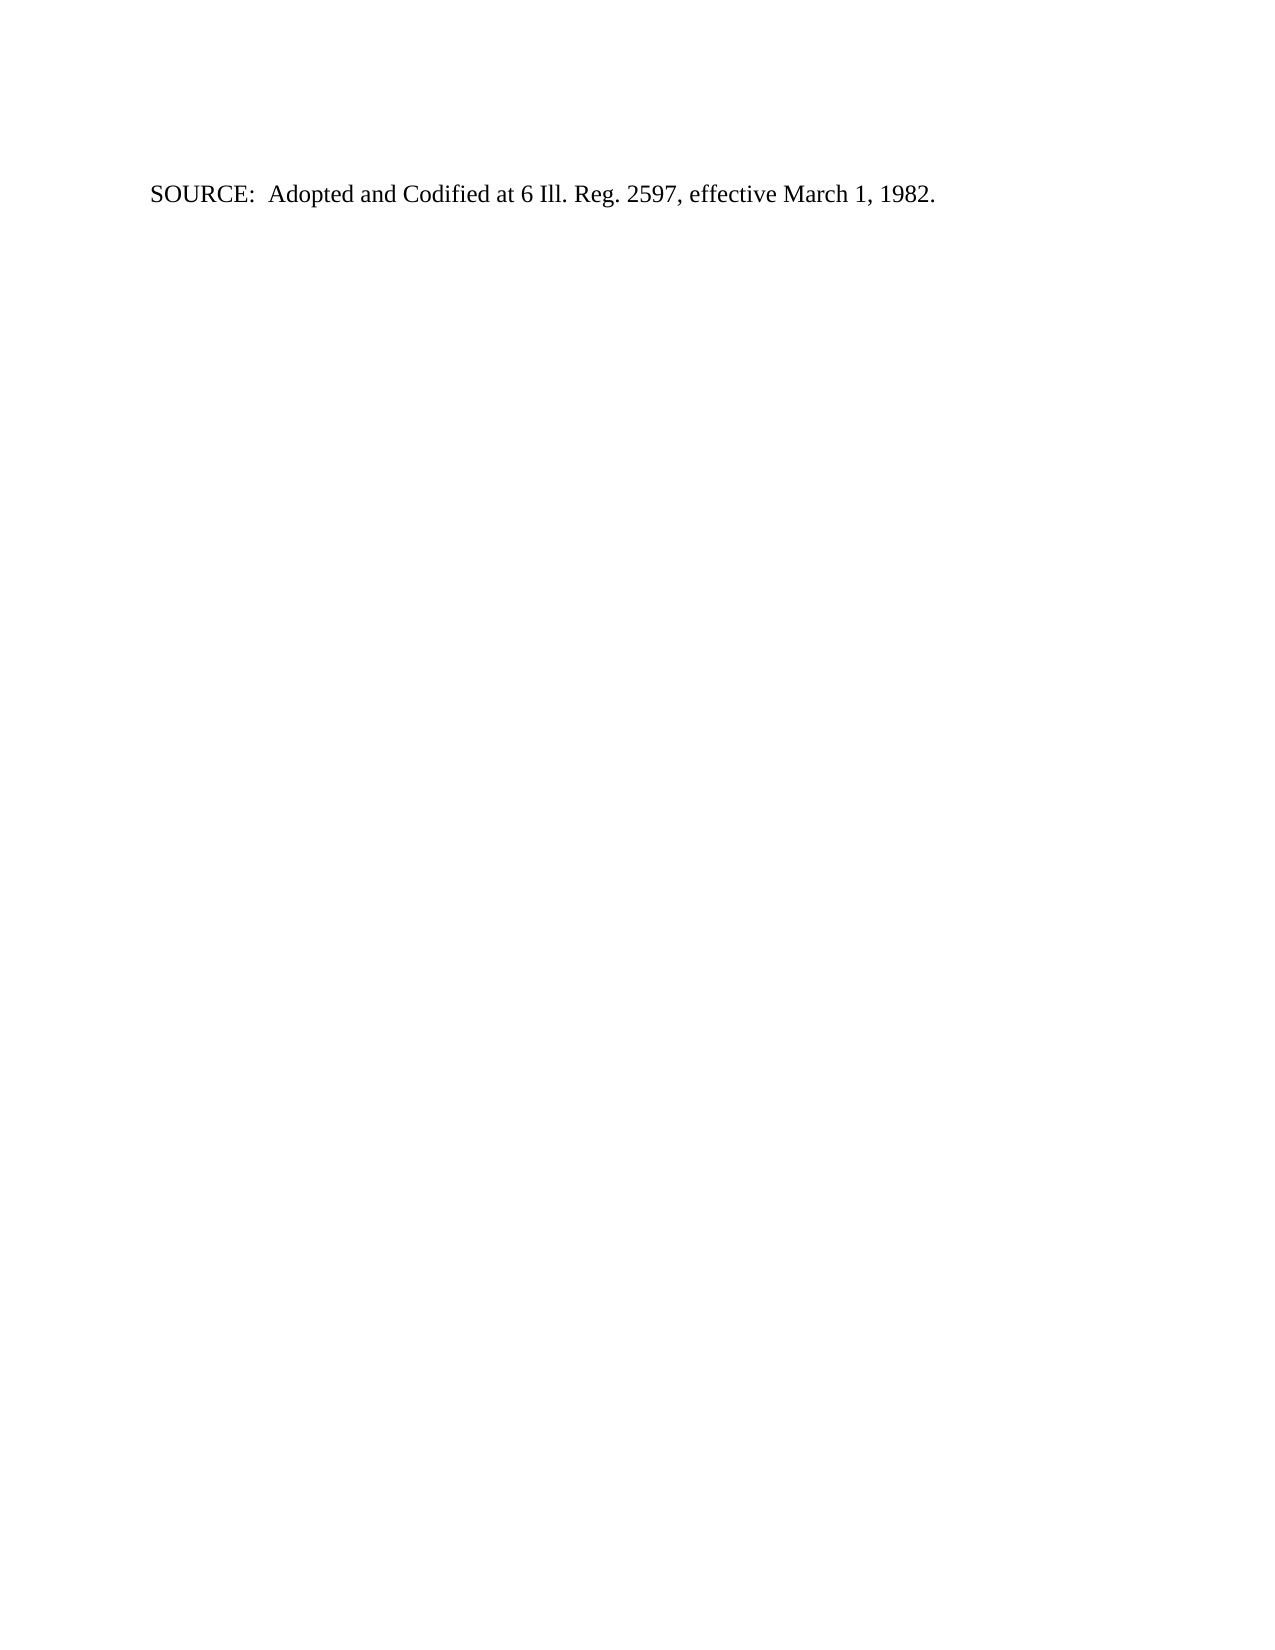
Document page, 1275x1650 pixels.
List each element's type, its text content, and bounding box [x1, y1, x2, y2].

text SOURCE: Adopted and Codified at 6 Ill. Reg. 2597, effective March 1, 1982. [150, 179, 1125, 207]
